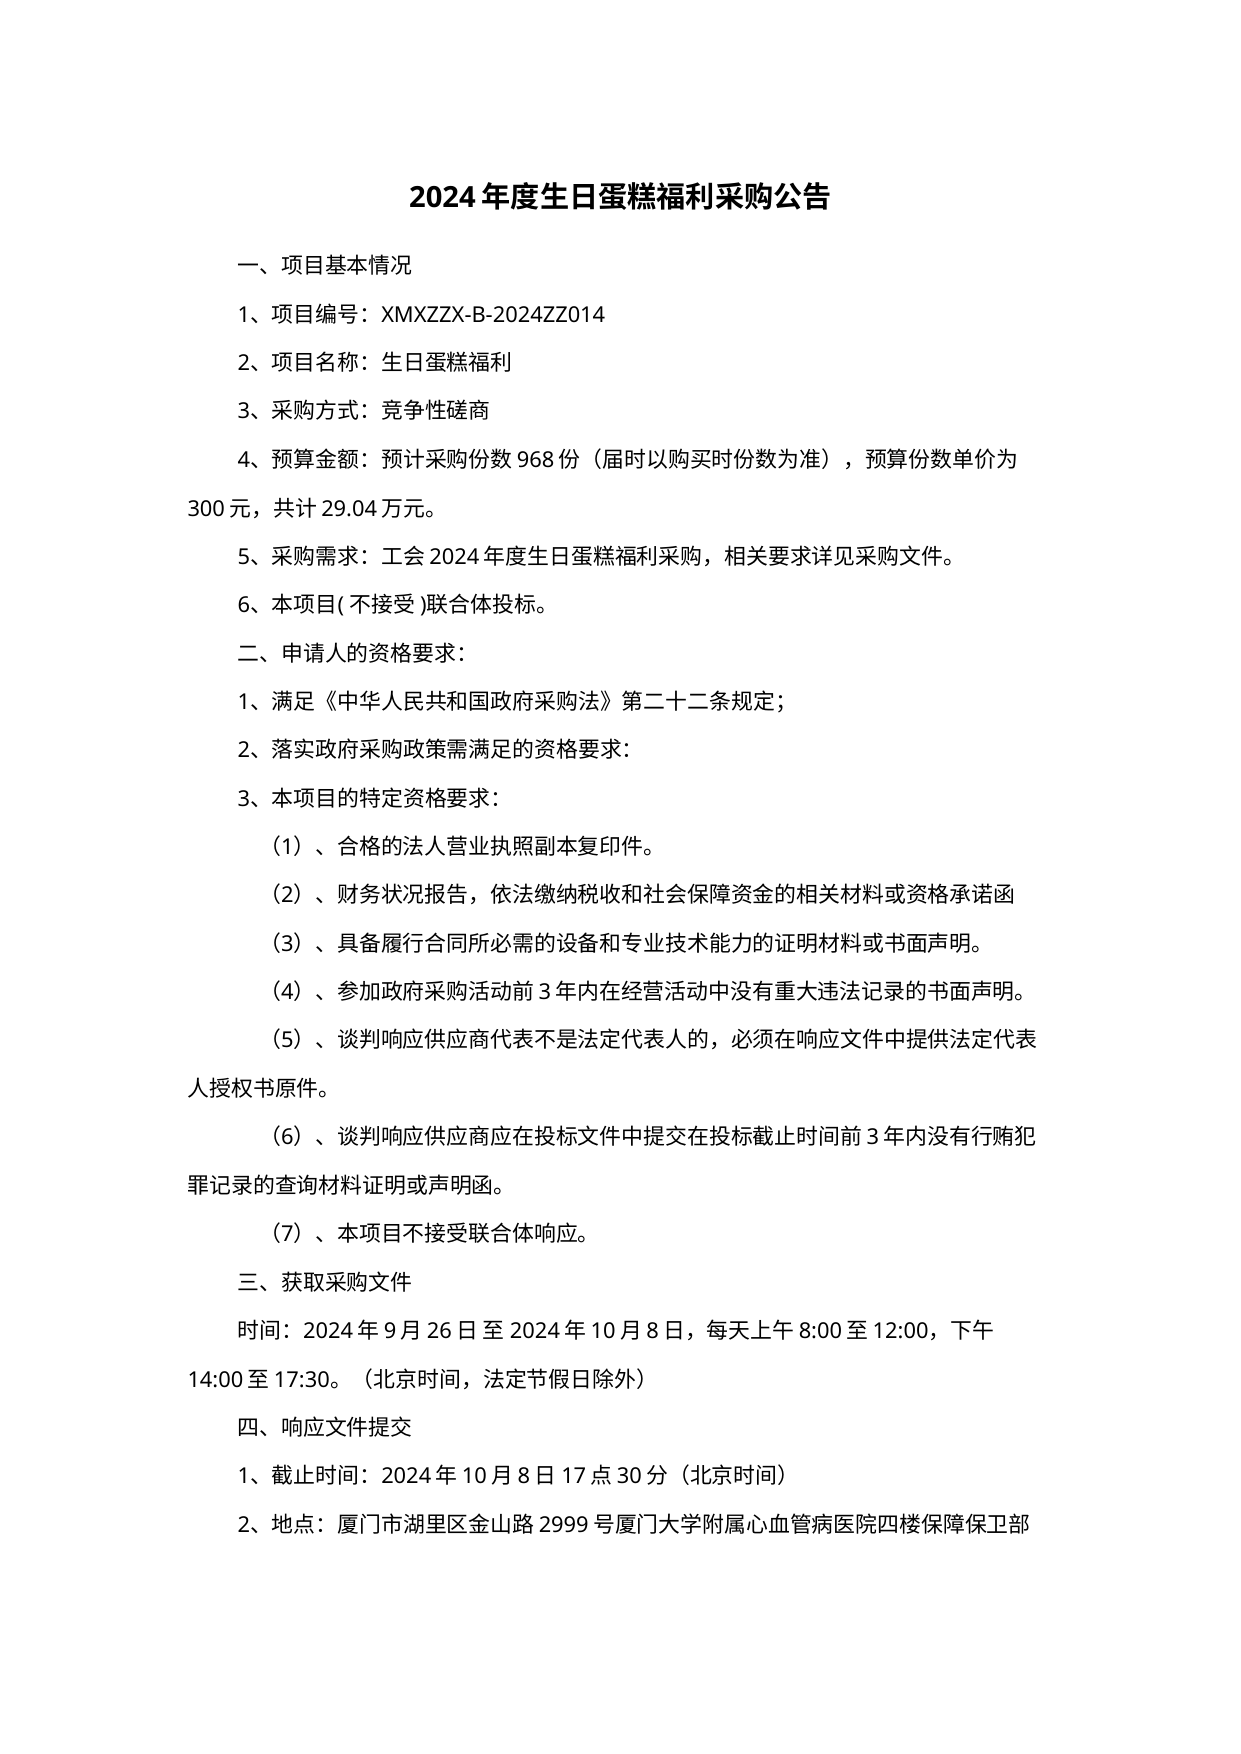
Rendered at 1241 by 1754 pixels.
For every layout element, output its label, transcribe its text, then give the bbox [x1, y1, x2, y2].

text 2、项目名称：生日蛋糕福利 [187, 345, 1053, 377]
text 3、本项目的特定资格要求： [187, 780, 1053, 813]
text 5、采购需求：工会2024年度生日蛋糕福利采购，相关要求详见采购文件。 [187, 538, 1053, 571]
text 三、获取采购文件 [187, 1264, 1053, 1297]
text （6）、谈判响应供应商应在投标文件中提交在投标截止时间前3年内没有行贿犯罪记录的查询材料证明或声明函。 [187, 1119, 1053, 1200]
text （7）、本项目不接受联合体响应。 [187, 1216, 1053, 1248]
text 时间：2024年9月26日 至 2024年10月8日，每天上午8:00至12:00，下午14:00至17:30。（北京时间，法定节假日除外） [187, 1313, 1053, 1394]
text 2、落实政府采购政策需满足的资格要求： [187, 732, 1053, 764]
text 4、预算金额：预计采购份数968份（届时以购买时份数为准），预算份数单价为300元，共计29.04万元。 [187, 441, 1053, 523]
text 2024年度生日蛋糕福利采购公告 [187, 162, 1053, 227]
text 6、本项目( 不接受 )联合体投标。 [187, 587, 1053, 619]
text 2、地点：厦门市湖里区金山路2999号厦门大学附属心血管病医院四楼保障保卫部 [187, 1506, 1053, 1539]
text （3）、具备履行合同所必需的设备和专业技术能力的证明材料或书面声明。 [187, 925, 1053, 958]
text 1、项目编号：XMXZZX-B-2024ZZ014 [187, 296, 1053, 329]
text 一、项目基本情况 [187, 248, 1053, 281]
text （4）、参加政府采购活动前3年内在经营活动中没有重大违法记录的书面声明。 [187, 973, 1053, 1006]
text 四、响应文件提交 [187, 1410, 1053, 1442]
text （2）、财务状况报告，依法缴纳税收和社会保障资金的相关材料或资格承诺函 [187, 877, 1053, 909]
text 1、满足《中华人民共和国政府采购法》第二十二条规定； [187, 683, 1053, 716]
text 1、截止时间：2024年10月8日 17点30分（北京时间） [187, 1458, 1053, 1491]
text 3、采购方式：竞争性磋商 [187, 393, 1053, 426]
text 二、申请人的资格要求： [187, 635, 1053, 668]
text （1）、合格的法人营业执照副本复印件。 [187, 828, 1053, 861]
text （5）、谈判响应供应商代表不是法定代表人的，必须在响应文件中提供法定代表人授权书原件。 [187, 1022, 1053, 1103]
